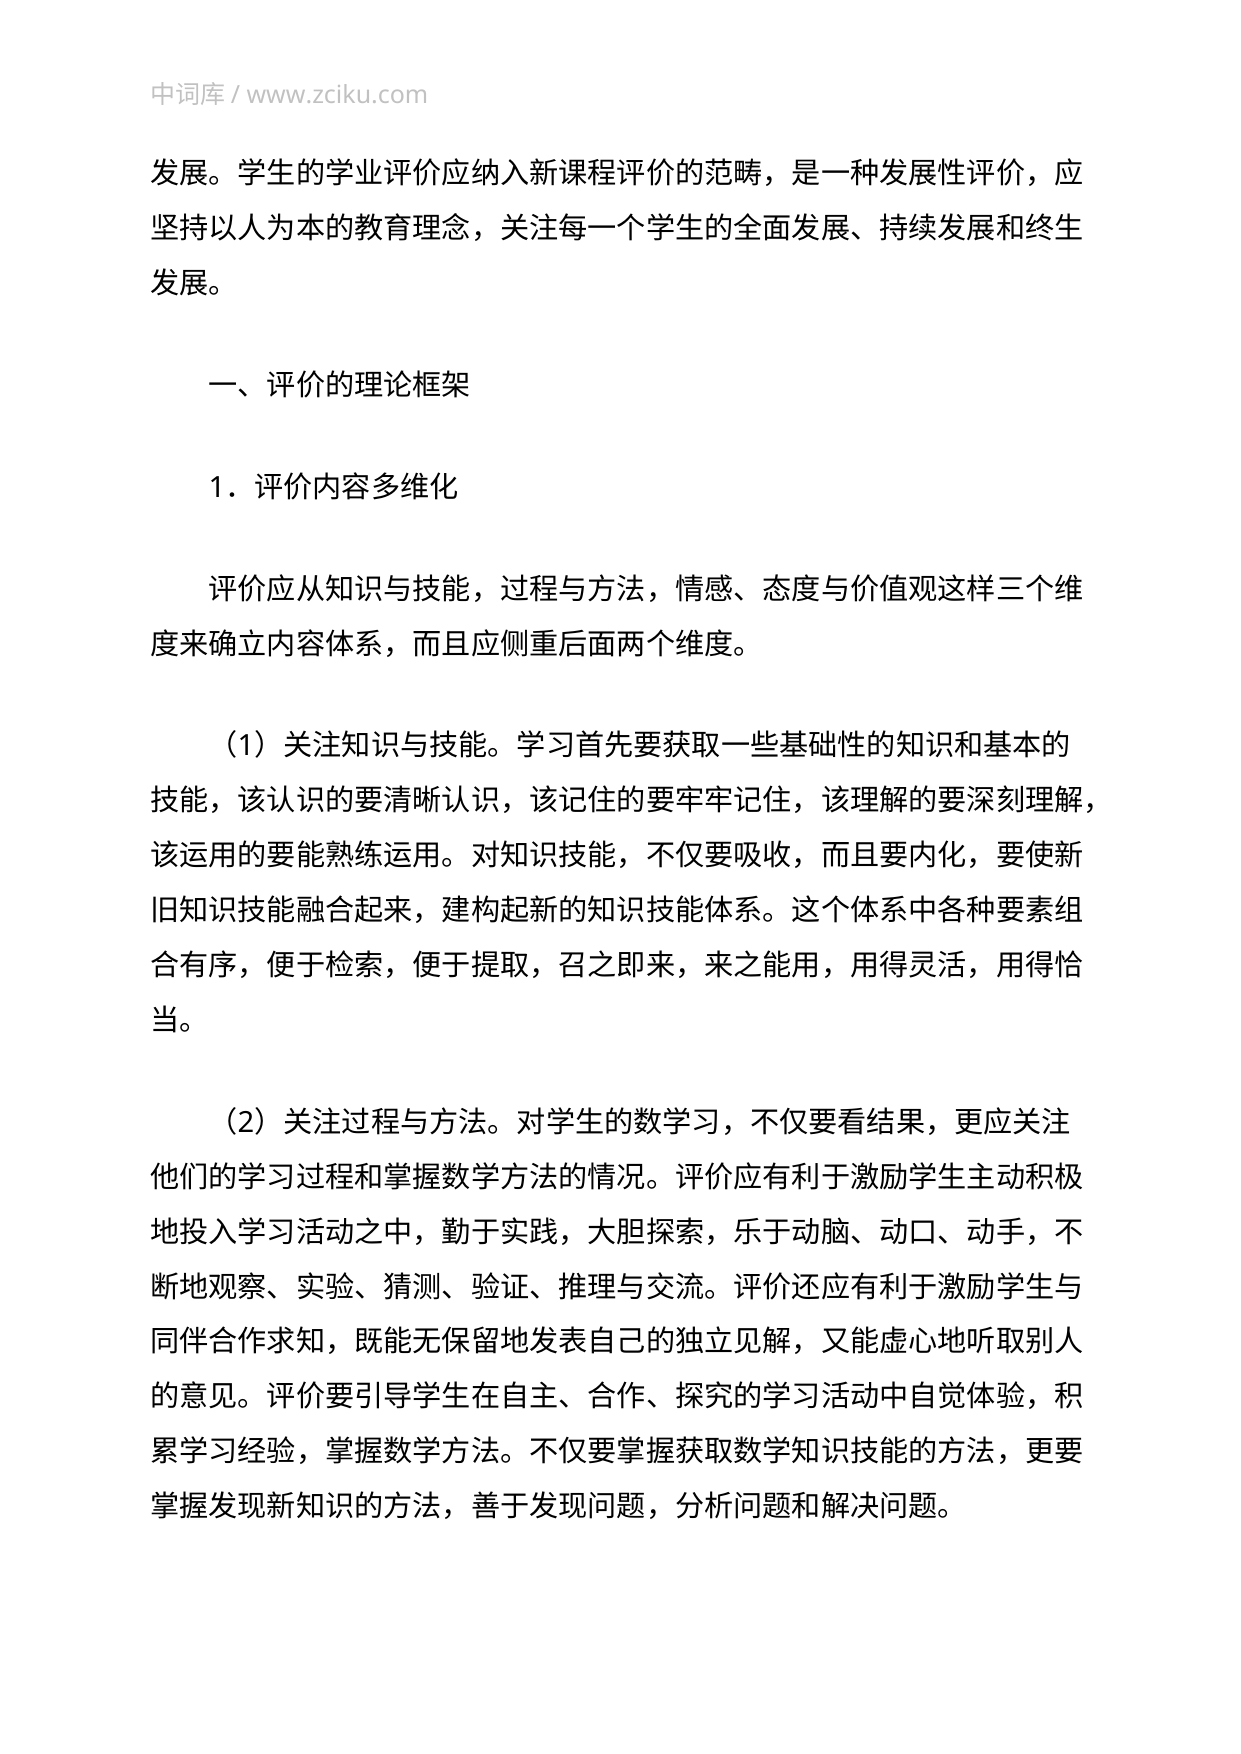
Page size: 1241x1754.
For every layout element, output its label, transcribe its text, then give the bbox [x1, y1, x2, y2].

text 一、评价的理论框架 [150, 362, 1090, 404]
text 评价应从知识与技能，过程与方法，情感、态度与价值观这样三个维度来确立内容体系，而且应侧重后面两个维度。 [150, 565, 1090, 662]
text 1．评价内容多维化 [150, 463, 1090, 506]
text （2）关注过程与方法。对学生的数学习，不仅要看结果，更应关注他们的学习过程和掌握数学方法的情况。评价应有利于激励学生主动积极地投入学习活动之中，勤于实践，大胆探索，乐于动脑、动口、动手，不断地观察、实验、猜测、验证、推理与交流。评价还应有利于激励学生与同伴合作求知，既能无保留地发表自己的独立见解，又能虚心地听取别人的意见。评价要引导学生在自主、合作、探究的学习活动中自觉体验，积累学习经验，掌握数学方法。不仅要掌握获取数学知识技能的方法，更要掌握发现新知识的方法，善于发现问题，分析问题和解决问题。 [150, 1098, 1090, 1525]
text （1）关注知识与技能。学习首先要获取一些基础性的知识和基本的技能，该认识的要清晰认识，该记住的要牢牢记住，该理解的要深刻理解，该运用的要能熟练运用。对知识技能，不仅要吸收，而且要内化，要使新旧知识技能融合起来，建构起新的知识技能体系。这个体系中各种要素组合有序，便于检索，便于提取，召之即来，来之能用，用得灵活，用得恰当。 [150, 722, 1090, 1039]
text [150, 150, 1090, 302]
